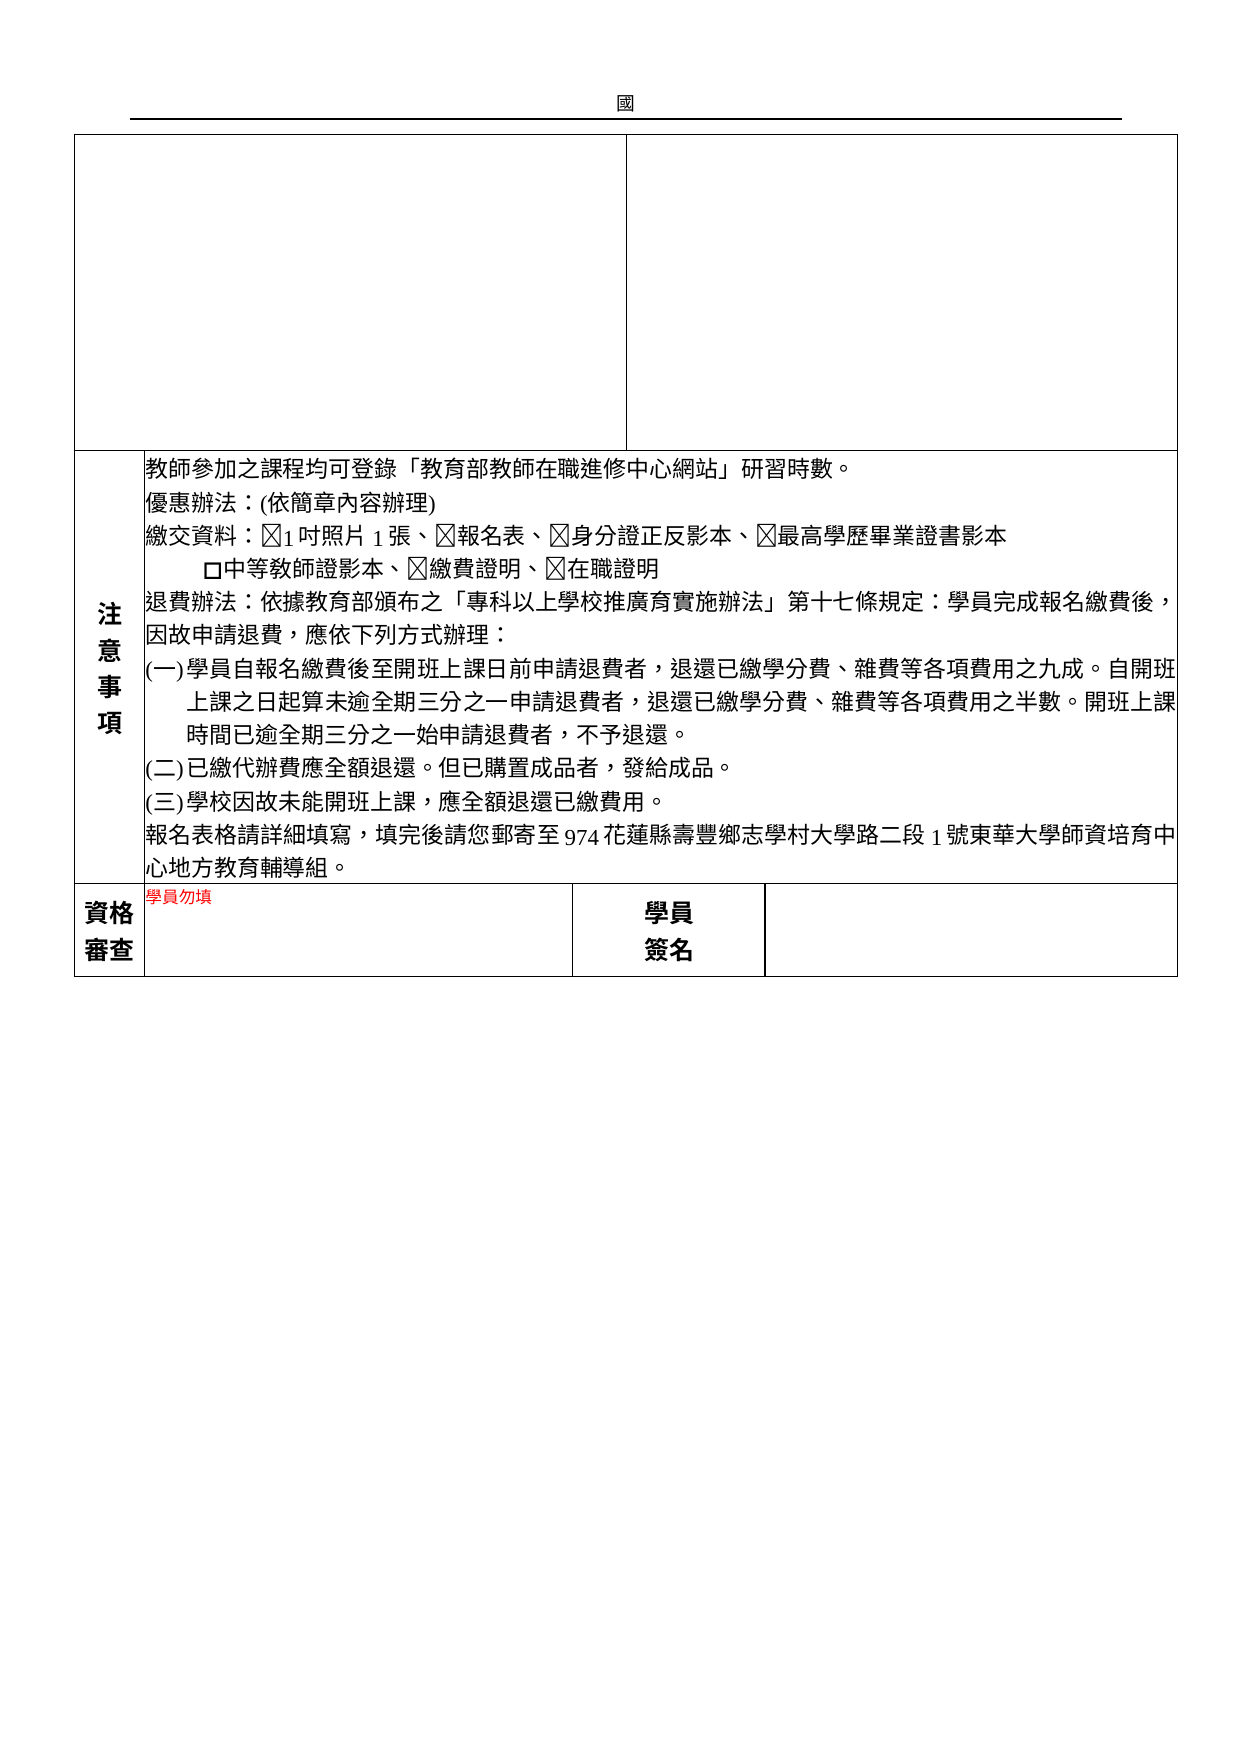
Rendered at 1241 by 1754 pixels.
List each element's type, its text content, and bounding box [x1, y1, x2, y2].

table_cell 學員 簽名 [573, 884, 764, 976]
table_cell 注 意 事 項 [75, 451, 144, 883]
table_cell [75, 135, 626, 450]
table_cell 教師參加之課程均可登錄「教育部教師在職進修中心網站」研習時數。 優惠辦法：(依簡章內容辦理) 繳交資料：1吋照片1張、報名表、身分證正反影本、最高學歷畢業證書影本 中等敎師證影本、繳費證明、在職證明 退費辦法：依據教育部頒布之「專科以上學校推廣育實施辦法」第十七條規定：學員完成報名繳費後，因故申請退費，應依下列方式辦理： 學員自報名繳費後至開班上課日前申請退費者，退還已繳學分費、雜費等各項費用之九成。自開班上課之日起算未逾全期三分之一申請退費者，退還已繳學分費、雜費等各項費用之半數。開班上課時間已逾全期三分之一始申請退費者，不予退還。 已繳代辦費應全額退還。但已購置成品者，發給成品。 學校因故未能開班上課，應全額退還已繳費用。 報名表格請詳細填寫，填完後請您郵寄至974花蓮縣壽豐鄉志學村大學路二段1號東華大學師資培育中心地方教育輔導組。 [145, 451, 1177, 883]
table_cell 資格 審查 [75, 884, 144, 976]
table_cell 學員勿填 [145, 884, 572, 976]
table_cell [766, 884, 1177, 976]
table_cell [627, 135, 1177, 450]
